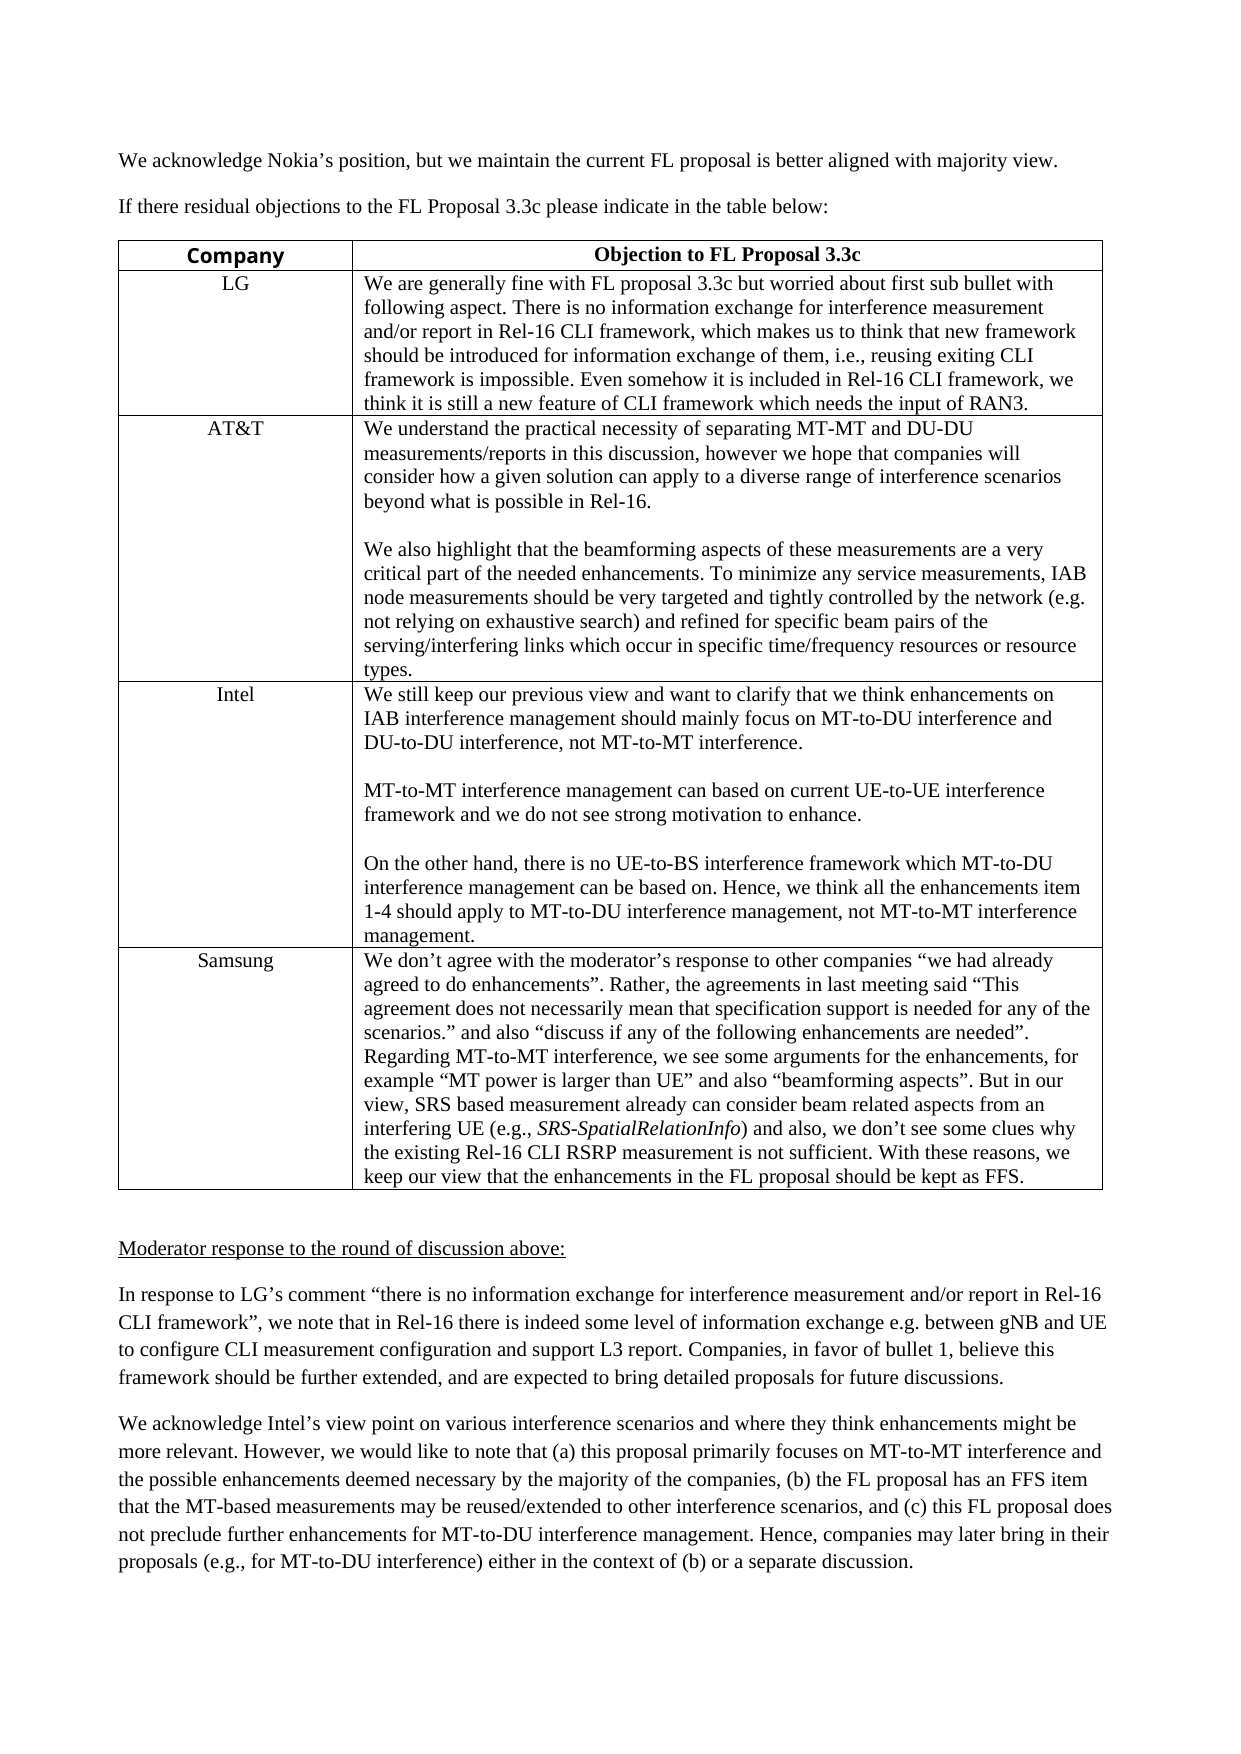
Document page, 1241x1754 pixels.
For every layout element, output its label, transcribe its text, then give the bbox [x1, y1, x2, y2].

text In response to LG’s comment “there is no information exchange for interference measurement and/or report in Rel-16 CLI framework”, we note that in Rel-16 there is indeed some level of information exchange e.g. between gNB and UE to configure CLI measurement configuration and support L3 report. Companies, in favor of bullet 1, believe this framework should be further extended, and are expected to bring detailed proposals for future discussions. [118, 1282, 1122, 1389]
table_header Objection to FL Proposal 3.3c [353, 241, 1102, 270]
table_cell We don’t agree with the moderator’s response to other companies “we had already agreed to do enhancements”. Rather, the agreements in last meeting said “This agreement does not necessarily mean that specification support is needed for any of the scenarios.” and also “discuss if any of the following enhancements are needed”. Regarding MT-to-MT interference, we see some arguments for the enhancements, for example “MT power is larger than UE” and also “beamforming aspects”. But in our view, SRS based measurement already can consider beam related aspects from an interfering UE (e.g., SRS-SpatialRelationInfo) and also, we don’t see some clues why the existing Rel-16 CLI RSRP measurement is not sufficient. With these reasons, we keep our view that the enhancements in the FL proposal should be kept as FFS. [353, 948, 1102, 1188]
text If there residual objections to the FL Proposal 3.3c please indicate in the table below: [118, 194, 1122, 218]
table_cell Intel [119, 682, 352, 947]
table_header Company [119, 241, 352, 270]
table_cell We are generally fine with FL proposal 3.3c but worried about first sub bullet with following aspect. There is no information exchange for interference measurement and/or report in Rel-16 CLI framework, which makes us to think that new framework should be introduced for information exchange of them, i.e., reusing exiting CLI framework is impossible. Even somehow it is included in Rel-16 CLI framework, we think it is still a new feature of CLI framework which needs the input of RAN3. [353, 271, 1102, 415]
text Moderator response to the round of discussion above: [118, 1236, 1122, 1260]
text We acknowledge Intel’s view point on various interference scenarios and where they think enhancements might be more relevant. However, we would like to note that (a) this proposal primarily focuses on MT-to-MT interference and the possible enhancements deemed necessary by the majority of the companies, (b) the FL proposal has an FFS item that the MT-based measurements may be reused/extended to other interference scenarios, and (c) this FL proposal does not preclude further enhancements for MT-to-DU interference management. Hence, companies may later bring in their proposals (e.g., for MT-to-DU interference) either in the context of (b) or a separate discussion. [118, 1411, 1122, 1573]
text We acknowledge Nokia’s position, but we maintain the current FL proposal is better aligned with majority view. [118, 148, 1122, 172]
table_cell We still keep our previous view and want to clarify that we think enhancements on IAB interference management should mainly focus on MT-to-DU interference and DU-to-DU interference, not MT-to-MT interference. MT-to-MT interference management can based on current UE-to-UE interference framework and we do not see strong motivation to enhance. On the other hand, there is no UE-to-BS interference framework which MT-to-DU interference management can be based on. Hence, we think all the enhancements item 1-4 should apply to MT-to-DU interference management, not MT-to-MT interference management. [353, 682, 1102, 947]
table_cell We understand the practical necessity of separating MT-MT and DU-DU measurements/reports in this discussion, however we hope that companies will consider how a given solution can apply to a diverse range of interference scenarios beyond what is possible in Rel-16. We also highlight that the beamforming aspects of these measurements are a very critical part of the needed enhancements. To minimize any service measurements, IAB node measurements should be very targeted and tightly controlled by the network (e.g. not relying on exhaustive search) and refined for specific beam pairs of the serving/interfering links which occur in specific time/frequency resources or resource types. [353, 416, 1102, 681]
table_cell AT&T [119, 416, 352, 681]
table_cell LG [119, 271, 352, 415]
table_cell Samsung [119, 948, 352, 1188]
